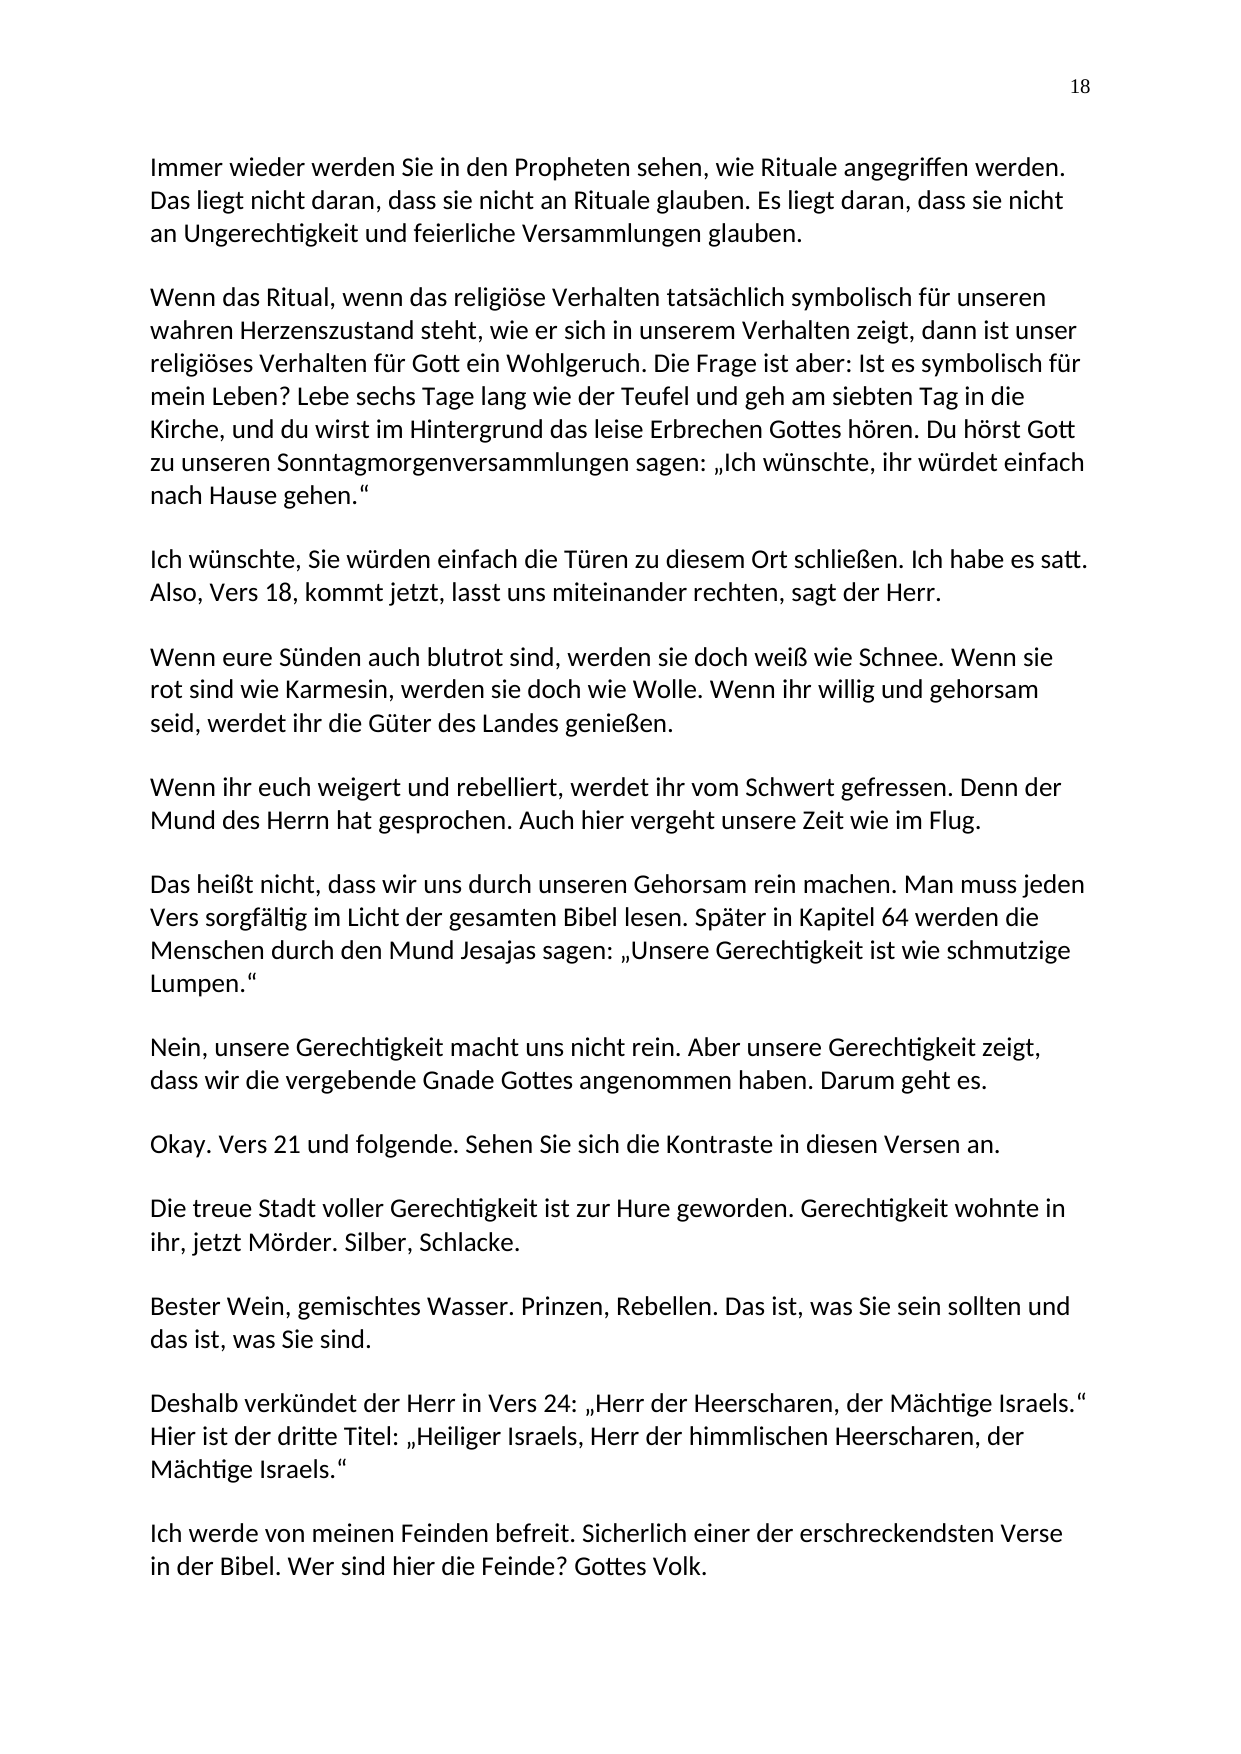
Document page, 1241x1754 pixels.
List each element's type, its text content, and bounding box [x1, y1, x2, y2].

text Wenn ihr euch weigert und rebelliert, werdet ihr vom Schwert gefressen. Denn der Mund des Herrn hat gesprochen. Auch hier vergeht unsere Zeit wie im Flug. [150, 770, 1090, 836]
text Ich werde von meinen Feinden befreit. Sicherlich einer der erschreckendsten Verse in der Bibel. Wer sind hier die Feinde? Gottes Volk. [150, 1516, 1090, 1582]
text Das heißt nicht, dass wir uns durch unseren Gehorsam rein machen. Man muss jeden Vers sorgfältig im Licht der gesamten Bibel lesen. Später in Kapitel 64 werden die Menschen durch den Mund Jesajas sagen: „Unsere Gerechtigkeit ist wie schmutzige Lumpen.“ [150, 867, 1090, 999]
text Ich wünschte, Sie würden einfach die Türen zu diesem Ort schließen. Ich habe es satt. Also, Vers 18, kommt jetzt, lasst uns miteinander rechten, sagt der Herr. [150, 542, 1090, 608]
text Wenn das Ritual, wenn das religiöse Verhalten tatsächlich symbolisch für unseren wahren Herzenszustand steht, wie er sich in unserem Verhalten zeigt, dann ist unser religiöses Verhalten für Gott ein Wohlgeruch. Die Frage ist aber: Ist es symbolisch für mein Leben? Lebe sechs Tage lang wie der Teufel und geh am siebten Tag in die Kirche, und du wirst im Hintergrund das leise Erbrechen Gottes hören. Du hörst Gott zu unseren Sonntagmorgenversammlungen sagen: „Ich wünschte, ihr würdet einfach nach Hause gehen.“ [150, 280, 1090, 511]
text Wenn eure Sünden auch blutrot sind, werden sie doch weiß wie Schnee. Wenn sie rot sind wie Karmesin, werden sie doch wie Wolle. Wenn ihr willig und gehorsam seid, werdet ihr die Güter des Landes genießen. [150, 640, 1090, 739]
text Okay. Vers 21 und folgende. Sehen Sie sich die Kontraste in diesen Versen an. [150, 1127, 1090, 1161]
text Bester Wein, gemischtes Wasser. Prinzen, Rebellen. Das ist, was Sie sein sollten und das ist, was Sie sind. [150, 1289, 1090, 1355]
text Die treue Stadt voller Gerechtigkeit ist zur Hure geworden. Gerechtigkeit wohnte in ihr, jetzt Mörder. Silber, Schlacke. [150, 1192, 1090, 1258]
text Nein, unsere Gerechtigkeit macht uns nicht rein. Aber unsere Gerechtigkeit zeigt, dass wir die vergebende Gnade Gottes angenommen haben. Darum geht es. [150, 1030, 1090, 1096]
text Immer wieder werden Sie in den Propheten sehen, wie Rituale angegriffen werden. Das liegt nicht daran, dass sie nicht an Rituale glauben. Es liegt daran, dass sie nicht an Ungerechtigkeit und feierliche Versammlungen glauben. [150, 150, 1090, 249]
text Deshalb verkündet der Herr in Vers 24: „Herr der Heerscharen, der Mächtige Israels.“ Hier ist der dritte Titel: „Heiliger Israels, Herr der himmlischen Heerscharen, der Mächtige Israels.“ [150, 1386, 1090, 1485]
